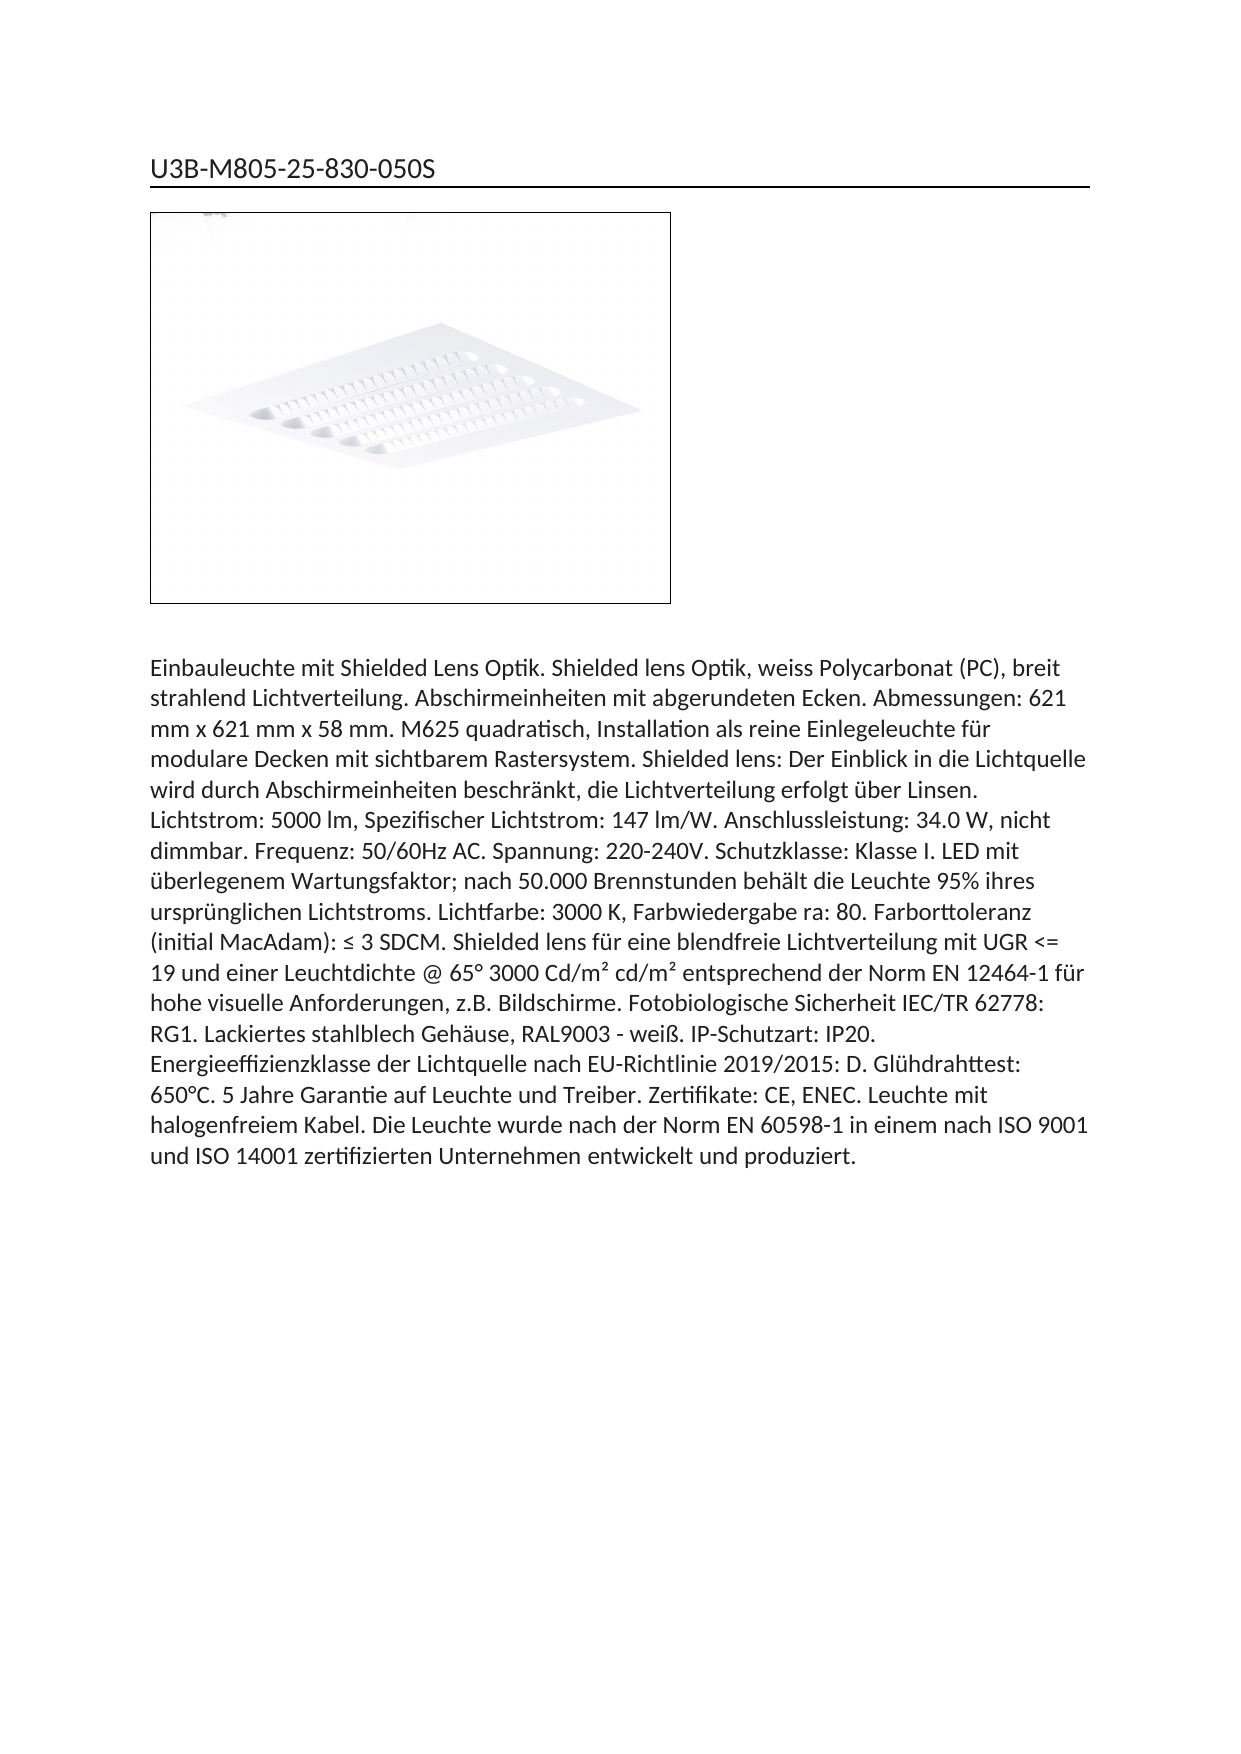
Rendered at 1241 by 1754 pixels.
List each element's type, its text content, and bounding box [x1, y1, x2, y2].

text U3B-M805-25-830-050S [150, 150, 1090, 186]
text Einbauleuchte mit Shielded Lens Optik. Shielded lens Optik, weiss Polycarbonat (PC), breit strahlend Lichtverteilung. Abschirmeinheiten mit abgerundeten Ecken. Abmessungen: 621 mm x 621 mm x 58 mm. M625 quadratisch, Installation als reine Einlegeleuchte für modulare Decken mit sichtbarem Rastersystem. Shielded lens: Der Einblick in die Lichtquelle wird durch Abschirmeinheiten beschränkt, die Lichtverteilung erfolgt über Linsen. Lichtstrom: 5000 lm, Spezifischer Lichtstrom: 147 lm/W. Anschlussleistung: 34.0 W, nicht dimmbar. Frequenz: 50/60Hz AC. Spannung: 220-240V. Schutzklasse: Klasse I. LED mit überlegenem Wartungsfaktor; nach 50.000 Brennstunden behält die Leuchte 95% ihres ursprünglichen Lichtstroms. Lichtfarbe: 3000 K, Farbwiedergabe ra: 80. Farborttoleranz (initial MacAdam): ≤ 3 SDCM. Shielded lens für eine blendfreie Lichtverteilung mit UGR <= 19 und einer Leuchtdichte @ 65° 3000 Cd/m² cd/m² entsprechend der Norm EN 12464-1 für hohe visuelle Anforderungen, z.B. Bildschirme. Fotobiologische Sicherheit IEC/TR 62778: RG1. Lackiertes stahlblech Gehäuse, RAL9003 - weiß. IP-Schutzart: IP20. Energieeffizienzklasse der Lichtquelle nach EU-Richtlinie 2019/2015: D. Glühdrahttest: 650°C. 5 Jahre Garantie auf Leuchte und Treiber. Zertifikate: CE, ENEC. Leuchte mit halogenfreiem Kabel. Die Leuchte wurde nach der Norm EN 60598-1 in einem nach ISO 9001 und ISO 14001 zertifizierten Unternehmen entwickelt und produziert. [150, 652, 1090, 1171]
picture [151, 213, 670, 603]
